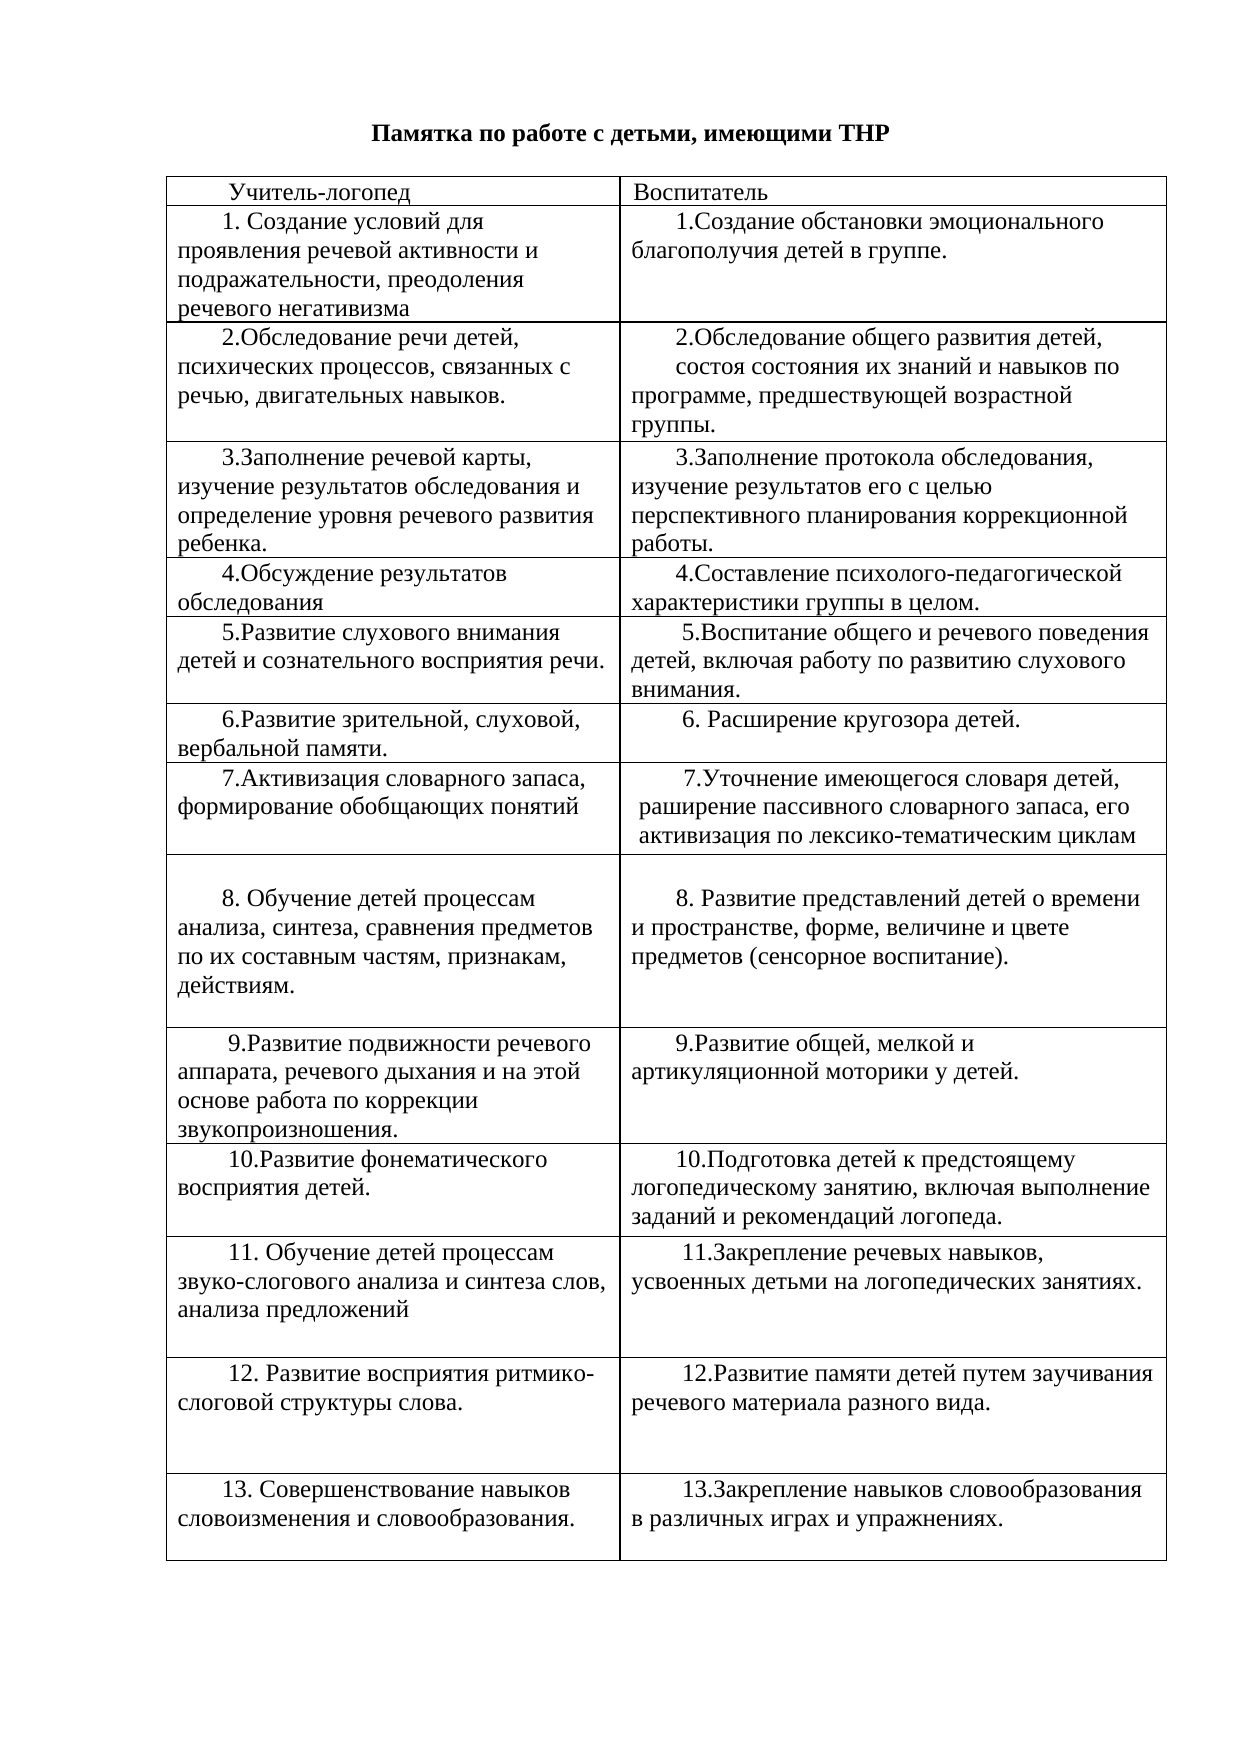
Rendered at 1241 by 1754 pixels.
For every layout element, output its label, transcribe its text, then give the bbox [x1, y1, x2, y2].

table_cell 8. Обучение детей процессам анализа, синтеза, сравнения предметов по их составным частям, признакам, действиям. [167, 855, 619, 1027]
table_cell 8. Развитие представлений детей о времени и пространстве, форме, величине и цвете предметов (сенсорное воспитание). [621, 855, 1166, 1027]
table_header Воспитатель [621, 177, 1166, 205]
table_cell 11. Обучение детей процессам звуко-слогового анализа и синтеза слов, анализа предложений [167, 1237, 619, 1357]
table_cell 12.Развитие памяти детей путем заучивания речевого материала разного вида. [621, 1358, 1166, 1473]
table_cell 12. Развитие восприятия ритмико-слоговой структуры слова. [167, 1358, 619, 1473]
table_cell 6. Расширение кругозора детей. [621, 704, 1166, 762]
table_cell 1.Создание обстановки эмоционального благополучия детей в группе. [621, 206, 1166, 321]
table_cell 4.Обсуждение результатов обследования [167, 558, 619, 616]
table_cell 9.Развитие общей, мелкой и артикуляционной моторики у детей. [621, 1028, 1166, 1143]
table_cell 11.Закрепление речевых навыков, усвоенных детьми на логопедических занятиях. [621, 1237, 1166, 1357]
table_cell 10.Развитие фонематического восприятия детей. [167, 1144, 619, 1236]
table_cell 2.Обследование речи детей, психических процессов, связанных с речью, двигательных навыков. [167, 323, 619, 441]
table_cell 13. Совершенствование навыков словоизменения и словообразования. [167, 1474, 619, 1560]
table_cell 4.Составление психолого-педагогической характеристики группы в целом. [621, 558, 1166, 616]
table_cell 9.Развитие подвижности речевого аппарата, речевого дыхания и на этой основе работа по коррекции звукопроизношения. [167, 1028, 619, 1143]
table_cell 7.Активизация словарного запаса, формирование обобщающих понятий [167, 763, 619, 854]
table_cell 3.Заполнение речевой карты, изучение результатов обследования и определение уровня речевого развития ребенка. [167, 442, 619, 557]
table_cell 5.Развитие слухового внимания детей и сознательного восприятия речи. [167, 617, 619, 703]
table_cell 3.Заполнение протокола обследования, изучение результатов его с целью перспективного планирования коррекционной работы. [621, 442, 1166, 557]
table_cell 5.Воспитание общего и речевого поведения детей, включая работу по развитию слухового внимания. [621, 617, 1166, 703]
table_cell 7.Уточнение имеющегося словаря детей, раширение пассивного словарного запаса, его активизация по лексико-тематическим циклам [621, 763, 1166, 854]
table_cell 6.Развитие зрительной, слуховой, вербальной памяти. [167, 704, 619, 762]
text Памятка по работе с детьми, имеющими ТНР [65, 118, 1152, 147]
table_header Учитель-логопед [167, 177, 619, 205]
table_cell 10.Подготовка детей к предстоящему логопедическому занятию, включая выполнение заданий и рекомендаций логопеда. [621, 1144, 1166, 1236]
table_cell 1. Создание условий для проявления речевой активности и подражательности, преодоления речевого негативизма [167, 206, 619, 321]
table_cell 2.Обследование общего развития детей, состоя состояния их знаний и навыков по программе, предшествующей возрастной группы. [621, 323, 1166, 441]
table_cell 13.Закрепление навыков словообразования в различных играх и упражнениях. [621, 1474, 1166, 1560]
